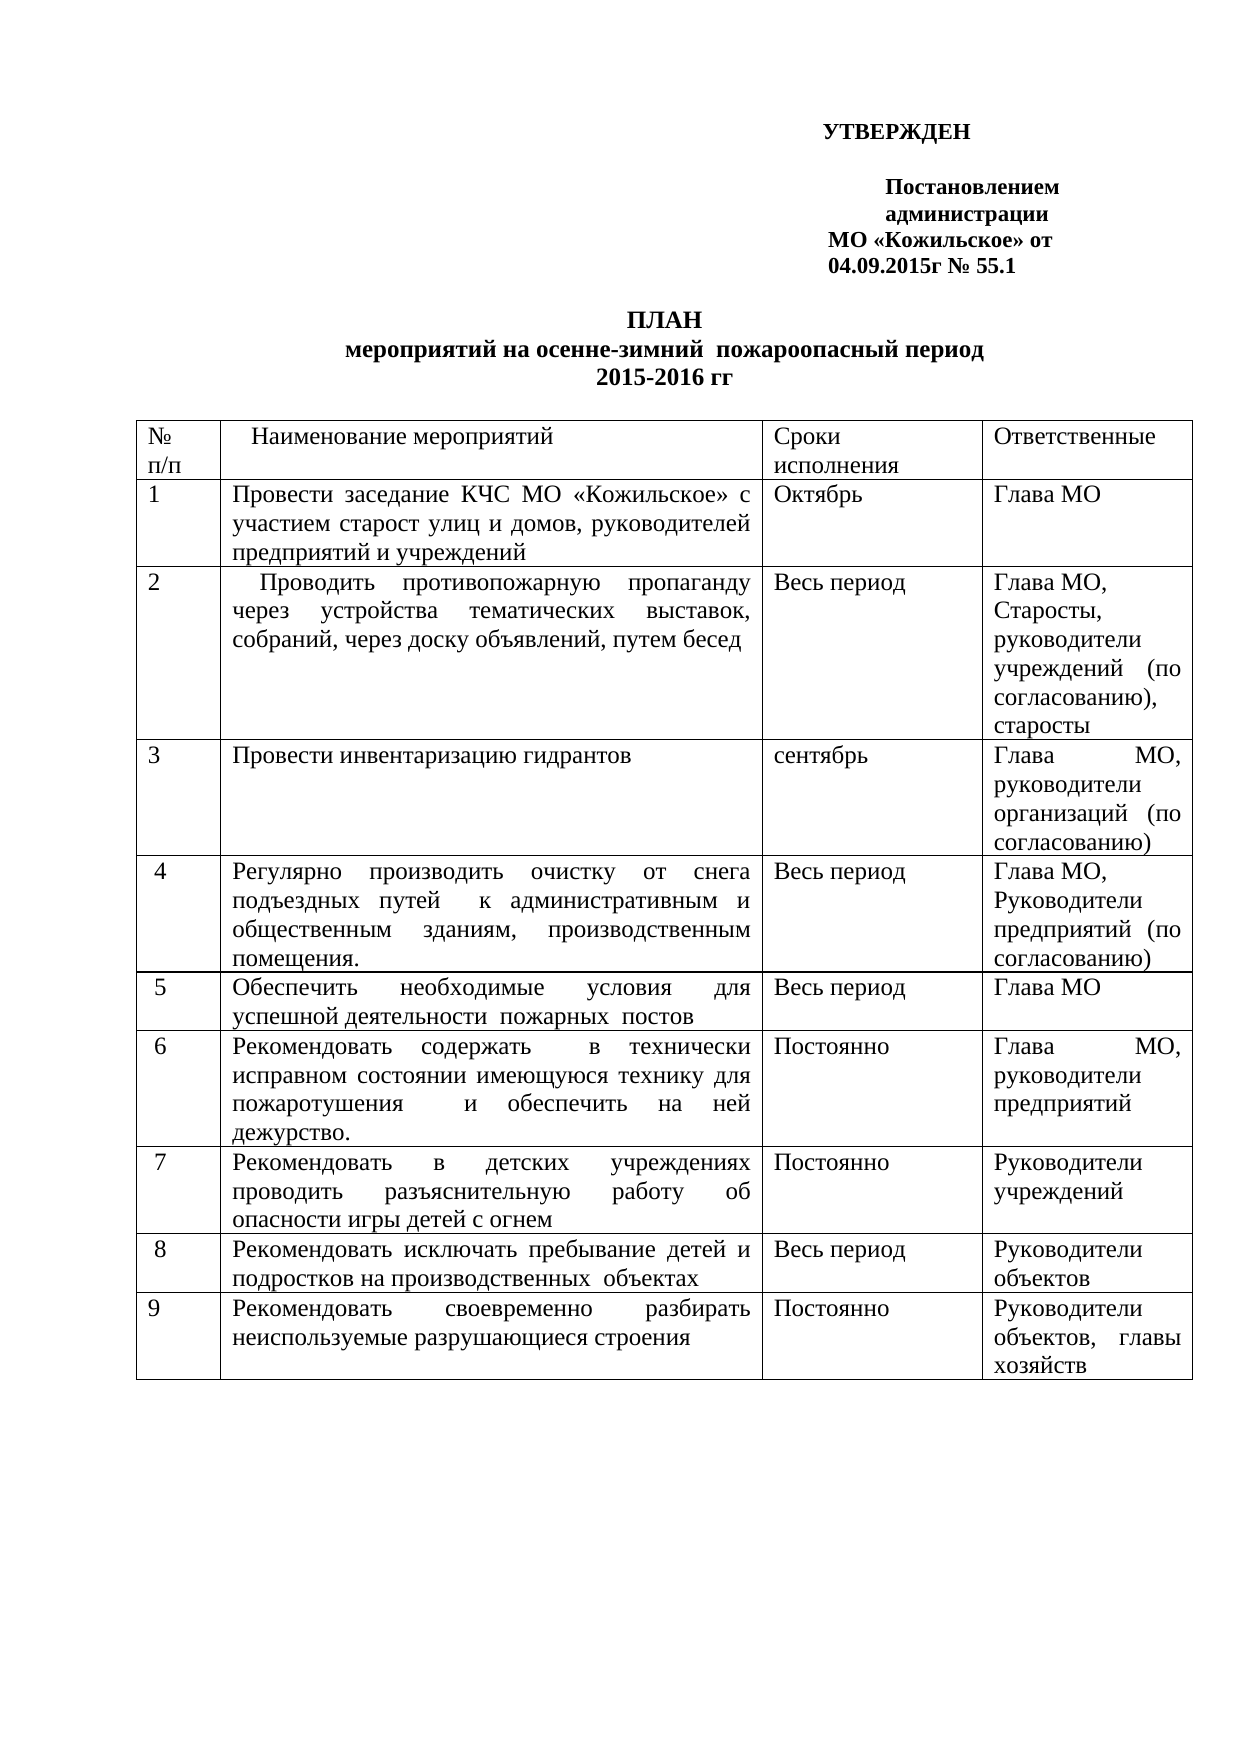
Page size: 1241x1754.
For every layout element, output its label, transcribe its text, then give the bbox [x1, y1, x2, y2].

table_cell Октябрь [763, 480, 982, 566]
table_cell Глава МО, руководители организаций (по согласованию) [983, 740, 1192, 855]
text УТВЕРЖДЕН [148, 118, 1181, 144]
table_cell Весь период [763, 856, 982, 971]
table_cell Руководители объектов, главы хозяйств [983, 1293, 1192, 1379]
table_cell Глава МО, Руководители предприятий (по согласованию) [983, 856, 1192, 971]
table_cell 1 [137, 480, 220, 566]
table_cell 9 [137, 1293, 220, 1379]
text Постановлением администрации [885, 144, 1181, 226]
table_cell Рекомендовать исключать пребывание детей и подростков на производственных объектах [221, 1234, 762, 1292]
text мероприятий на осенне-зимний пожароопасный период [148, 334, 1181, 362]
table_cell 6 [137, 1031, 220, 1146]
table_cell Постоянно [763, 1147, 982, 1233]
table_header № п/п [137, 421, 220, 478]
table_cell Обеспечить необходимые условия для успешной деятельности пожарных постов [221, 973, 762, 1030]
table_cell Рекомендовать в детских учреждениях проводить разъяснительную работу об опасности игры детей с огнем [221, 1147, 762, 1233]
table_cell Рекомендовать содержать в технически исправном состоянии имеющуюся технику для пожаротушения и обеспечить на ней дежурство. [221, 1031, 762, 1146]
table_cell Весь период [763, 973, 982, 1030]
table_cell 8 [137, 1234, 220, 1292]
table_cell Регулярно производить очистку от снега подъездных путей к административным и общественным зданиям, производственным помещения. [221, 856, 762, 971]
table_cell Глава МО, руководители предприятий [983, 1031, 1192, 1146]
table_cell Руководители учреждений [983, 1147, 1192, 1233]
table_cell Весь период [763, 567, 982, 739]
table_cell Весь период [763, 1234, 982, 1292]
table_cell Глава МО [983, 480, 1192, 566]
table_cell Глава МО [983, 973, 1192, 1030]
table_cell 4 [137, 856, 220, 971]
table_cell Глава МО, Старосты, руководители учреждений (по согласованию), старосты [983, 567, 1192, 739]
table_cell 5 [137, 973, 220, 1030]
table_cell Постоянно [763, 1031, 982, 1146]
table_cell 7 [137, 1147, 220, 1233]
text МО «Кожильское» от [148, 226, 1181, 252]
table_cell Провести инвентаризацию гидрантов [221, 740, 762, 855]
text 2015-2016 гг [148, 362, 1181, 391]
table_header Ответственные [983, 421, 1192, 478]
table_cell Постоянно [763, 1293, 982, 1379]
table_cell 2 [137, 567, 220, 739]
text ПЛАН [148, 305, 1181, 334]
table_cell сентябрь [763, 740, 982, 855]
table_cell Проводить противопожарную пропаганду через устройства тематических выставок, собраний, через доску объявлений, путем бесед [221, 567, 762, 739]
table_cell Руководители объектов [983, 1234, 1192, 1292]
table_header Сроки исполнения [763, 421, 982, 478]
text 04.09.2015г № 55.1 [148, 252, 1181, 279]
table_cell Рекомендовать своевременно разбирать неиспользуемые разрушающиеся строения [221, 1293, 762, 1379]
table_cell Провести заседание КЧС МО «Кожильское» с участием старост улиц и домов, руководителей предприятий и учреждений [221, 480, 762, 566]
table_cell 3 [137, 740, 220, 855]
table_header Наименование мероприятий [221, 421, 762, 478]
